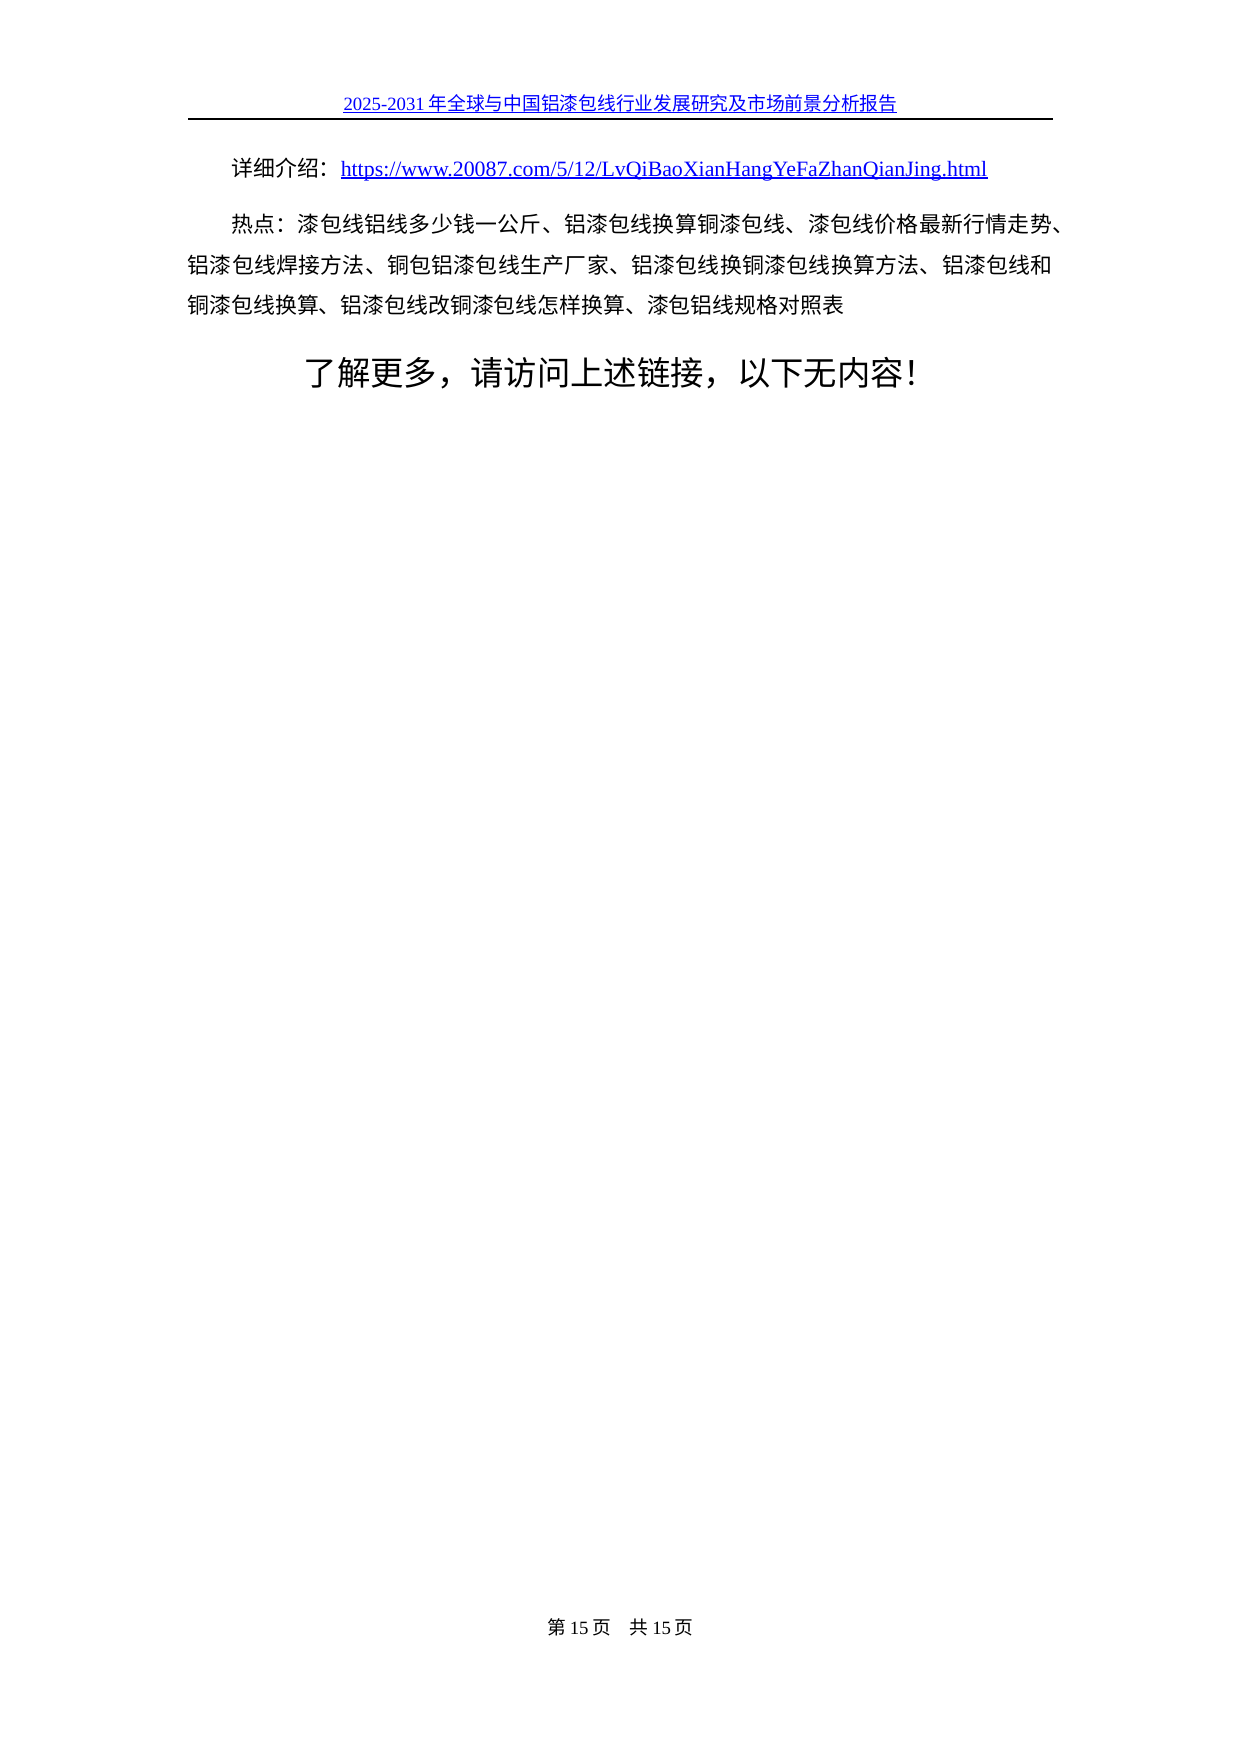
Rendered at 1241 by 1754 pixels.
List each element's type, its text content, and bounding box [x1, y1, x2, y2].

text 热点：漆包线铝线多少钱一公斤、铝漆包线换算铜漆包线、漆包线价格最新行情走势、铝漆包线焊接方法、铜包铝漆包线生产厂家、铝漆包线换铜漆包线换算方法、铝漆包线和铜漆包线换算、铝漆包线改铜漆包线怎样换算、漆包铝线规格对照表 [187, 207, 1053, 321]
title 了解更多，请访问上述链接，以下无内容！ [187, 338, 1053, 403]
text 详细介绍：https://www.20087.com/5/12/LvQiBaoXianHangYeFaZhanQianJing.html [187, 150, 1053, 183]
